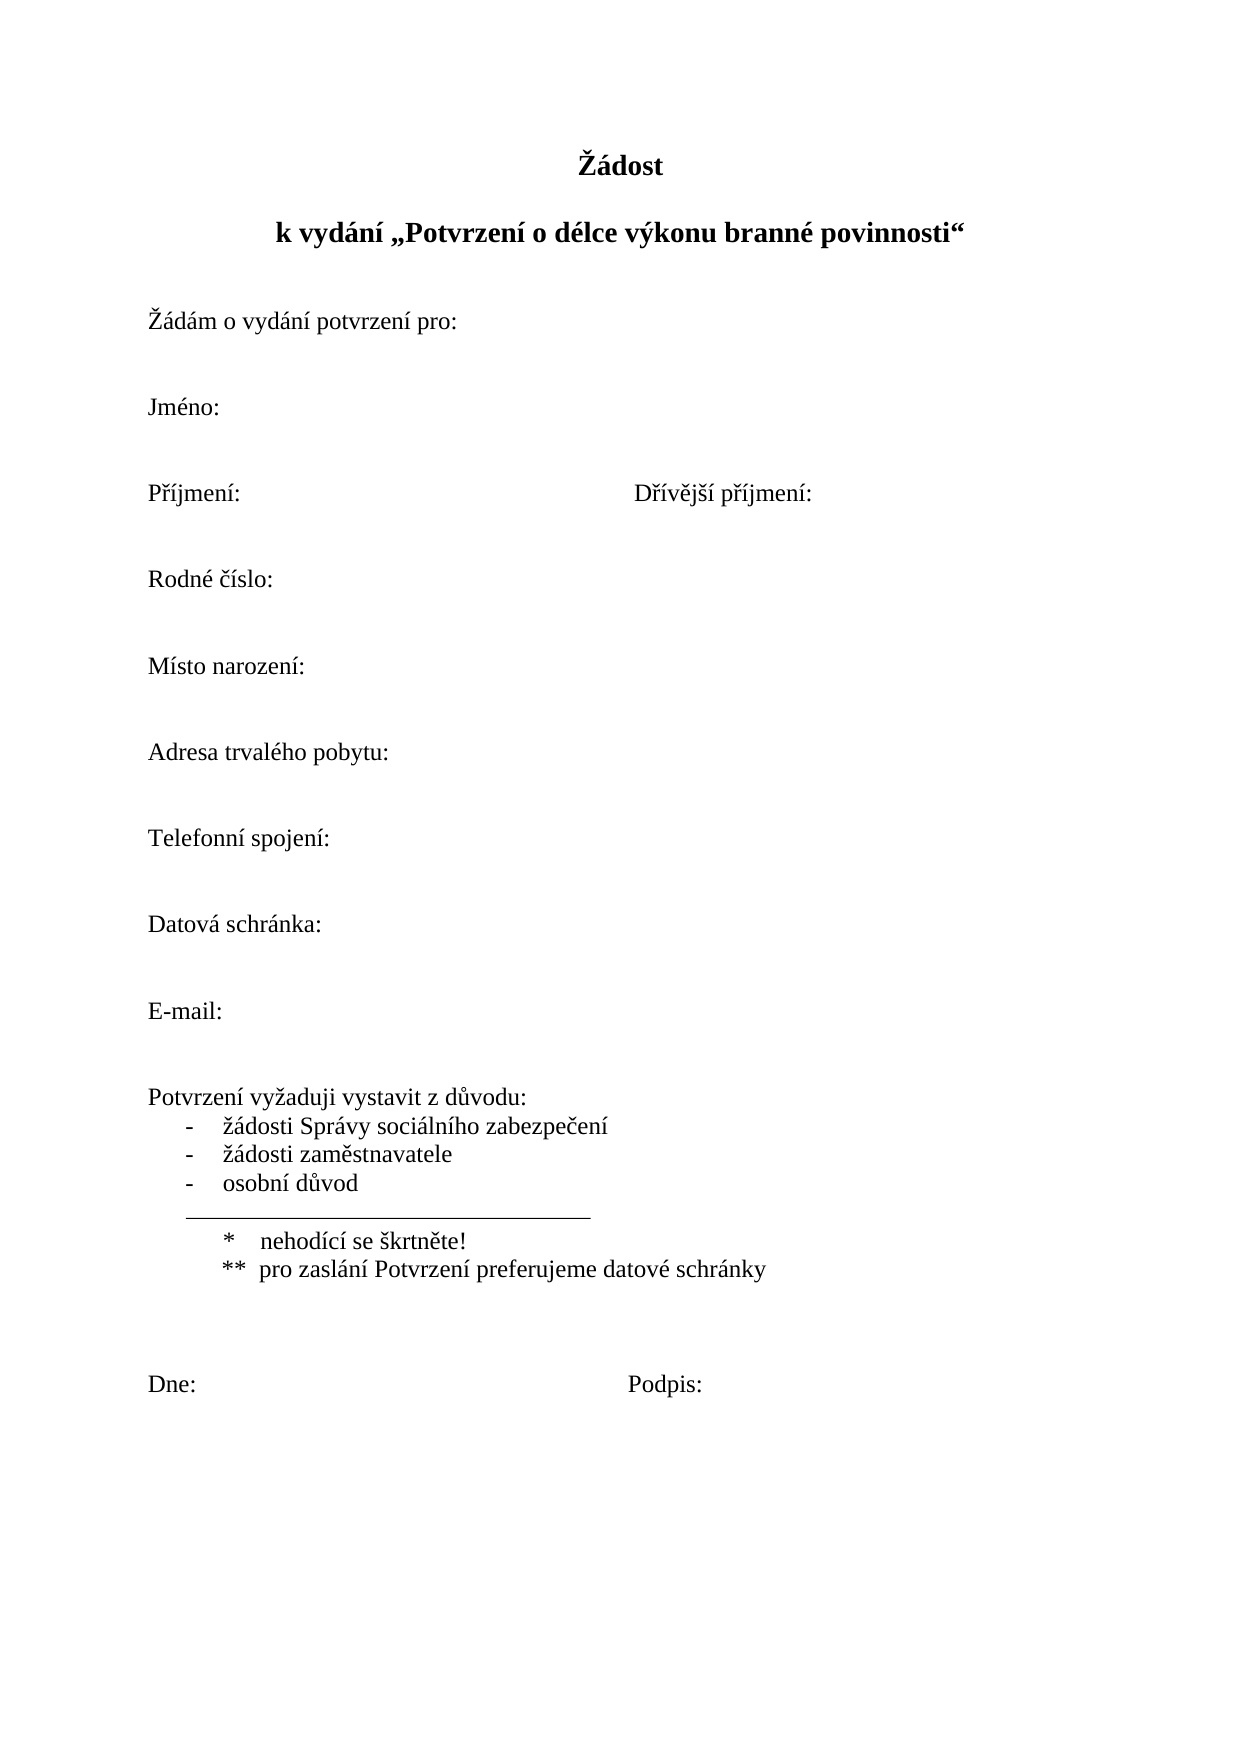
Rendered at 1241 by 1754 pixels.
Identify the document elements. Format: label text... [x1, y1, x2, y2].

list žádosti Správy sociálního zabezpečení [185, 1111, 1093, 1139]
text Žádám o vydání potvrzení pro: [148, 306, 1093, 334]
list osobní důvod [185, 1168, 1093, 1197]
text Dne: Podpis: [148, 1369, 1093, 1398]
text Žádost [148, 148, 1093, 181]
list žádosti zaměstnavatele [185, 1139, 1093, 1168]
text E-mail: [148, 996, 1093, 1024]
text Adresa trvalého pobytu: [148, 737, 1093, 766]
text Místo narození: [148, 651, 1093, 679]
text ** pro zaslání Potvrzení preferujeme datové schránky [148, 1254, 1093, 1283]
text * nehodící se škrtněte! [177, 1226, 1093, 1254]
text Příjmení: Dřívější příjmení: [148, 478, 1093, 507]
text Datová schránka: [148, 909, 1093, 938]
text Potvrzení vyžaduji vystavit z důvodu: [148, 1082, 1093, 1111]
text Telefonní spojení: [148, 823, 1093, 852]
text Jméno: [148, 392, 1093, 421]
text k vydání „Potvrzení o délce výkonu branné povinnosti“ [148, 215, 1093, 248]
text Rodné číslo: [148, 564, 1093, 593]
